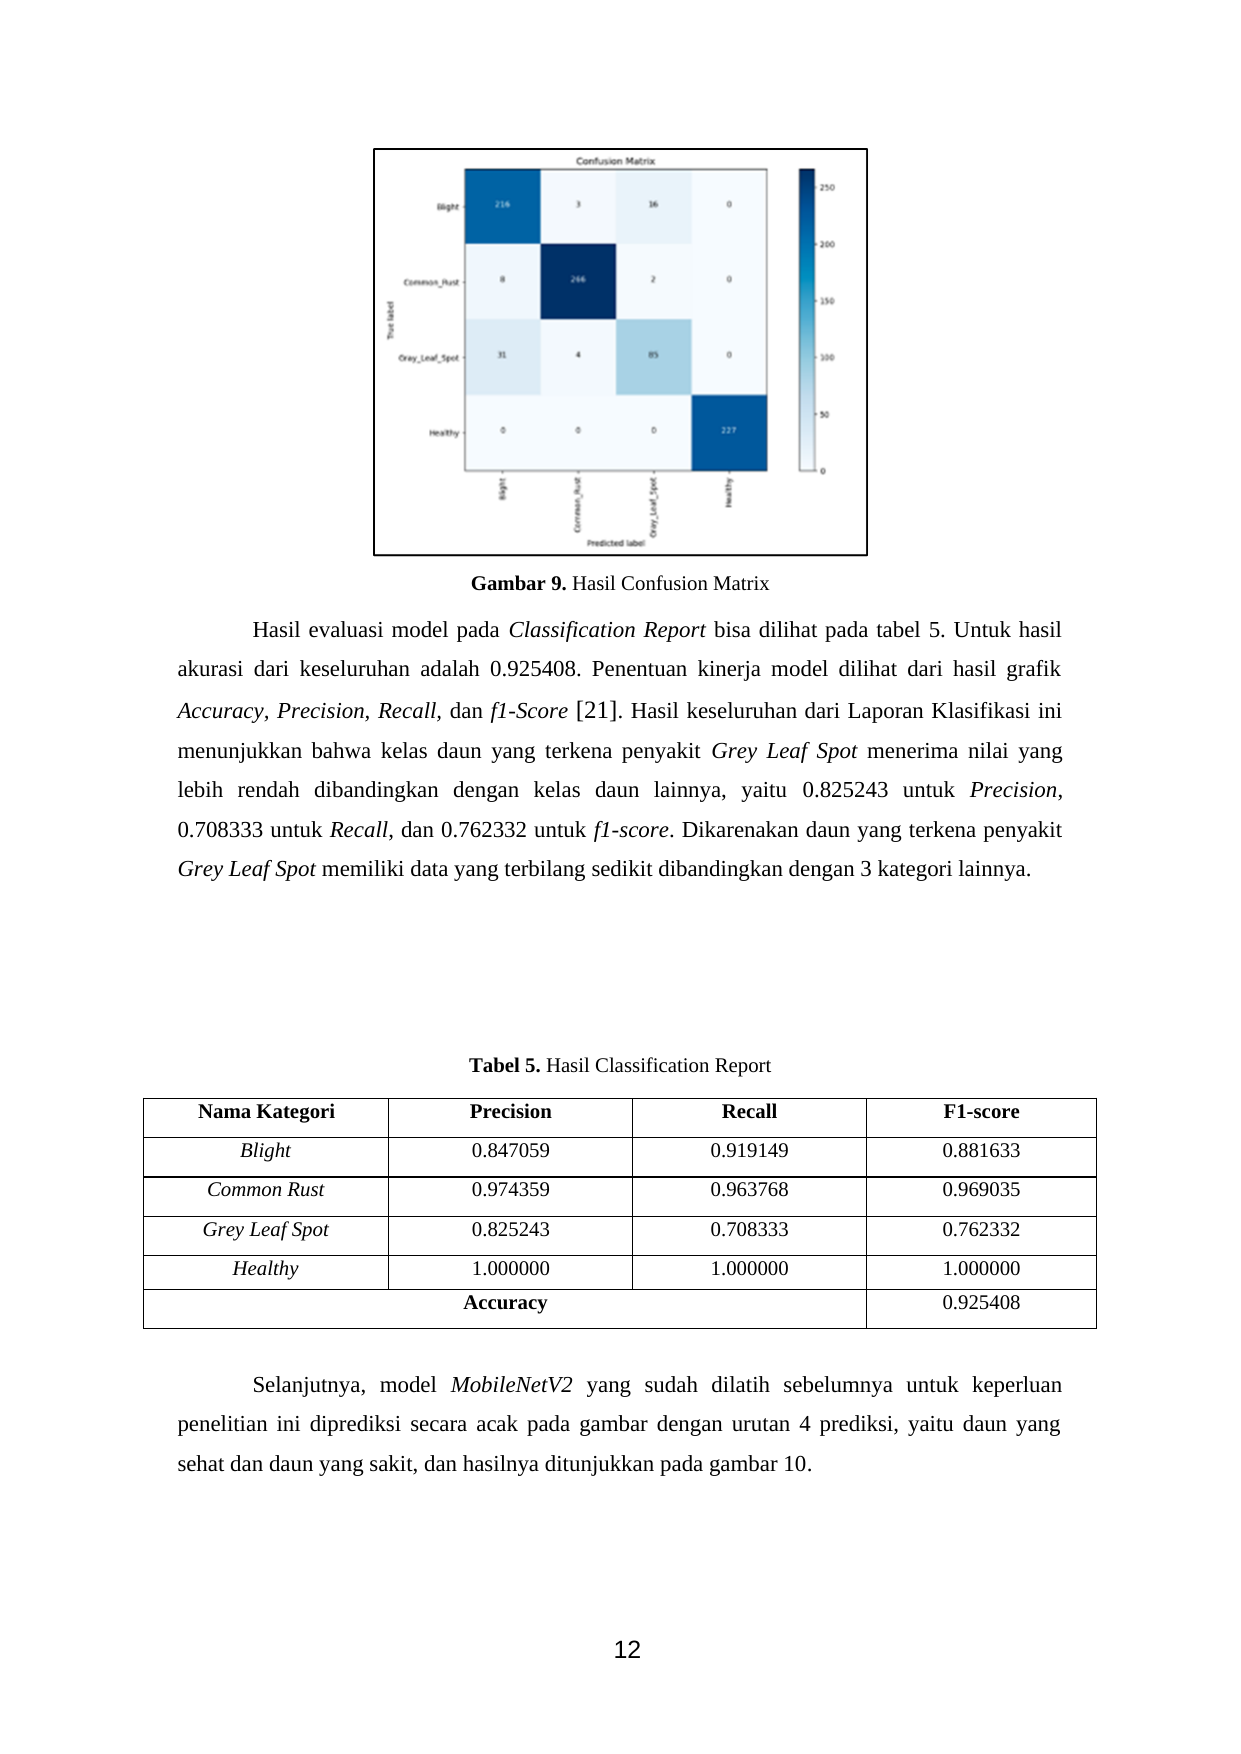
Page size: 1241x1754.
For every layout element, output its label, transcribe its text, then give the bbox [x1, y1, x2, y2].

table_header Nama Kategori [144, 1099, 388, 1137]
table_cell 0.974359 [389, 1178, 632, 1216]
text Selanjutnya, model MobileNetV2 yang sudah dilatih sebelumnya untuk keperluan penelitian ini diprediksi secara acak pada gambar dengan urutan 4 prediksi, yaitu daun yang sehat dan daun yang sakit, dan hasilnya ditunjukkan pada gambar 10. [177, 1371, 1063, 1476]
table_cell 0.762332 [867, 1217, 1096, 1255]
table_cell Blight [144, 1138, 388, 1176]
table_cell 0.963768 [633, 1178, 866, 1216]
text Hasil evaluasi model pada Classification Report bisa dilihat pada tabel 5. Untuk hasil akurasi dari keseluruhan adalah 0.925408. Penentuan kinerja model dilihat dari hasil grafik Accuracy, Precision, Recall, dan f1-Score . Hasil keseluruhan dari Laporan Klasifikasi ini menunjukkan bahwa kelas daun yang terkena penyakit Grey Leaf Spot menerima nilai yang lebih rendah dibandingkan dengan kelas daun lainnya, yaitu 0.825243 untuk Precision, 0.708333 untuk Recall, dan 0.762332 untuk f1-score. Dikarenakan daun yang terkena penyakit Grey Leaf Spot memiliki data yang terbilang sedikit dibandingkan dengan 3 kategori lainnya. [177, 616, 1063, 882]
table_cell 1.000000 [633, 1256, 866, 1288]
table_header Precision [389, 1099, 632, 1137]
table_cell 0.925408 [867, 1290, 1096, 1328]
table_cell 0.919149 [633, 1138, 866, 1176]
table_cell Accuracy [144, 1290, 866, 1328]
table_cell 0.881633 [867, 1138, 1096, 1176]
table_header Recall [633, 1099, 866, 1137]
table_cell 0.847059 [389, 1138, 632, 1176]
text Gambar 9. Hasil Confusion Matrix [177, 571, 1063, 595]
table_cell 1.000000 [867, 1256, 1096, 1288]
text Tabel 5. Hasil Classification Report [177, 1053, 1063, 1077]
table_cell 0.969035 [867, 1178, 1096, 1216]
table_cell 0.708333 [633, 1217, 866, 1255]
table_cell 1.000000 [389, 1256, 632, 1288]
table_cell Common Rust [144, 1178, 388, 1216]
table_cell Grey Leaf Spot [144, 1217, 388, 1255]
picture [372, 147, 869, 557]
table_cell Healthy [144, 1256, 388, 1288]
table_cell 0.825243 [389, 1217, 632, 1255]
table_header F1-score [867, 1099, 1096, 1137]
